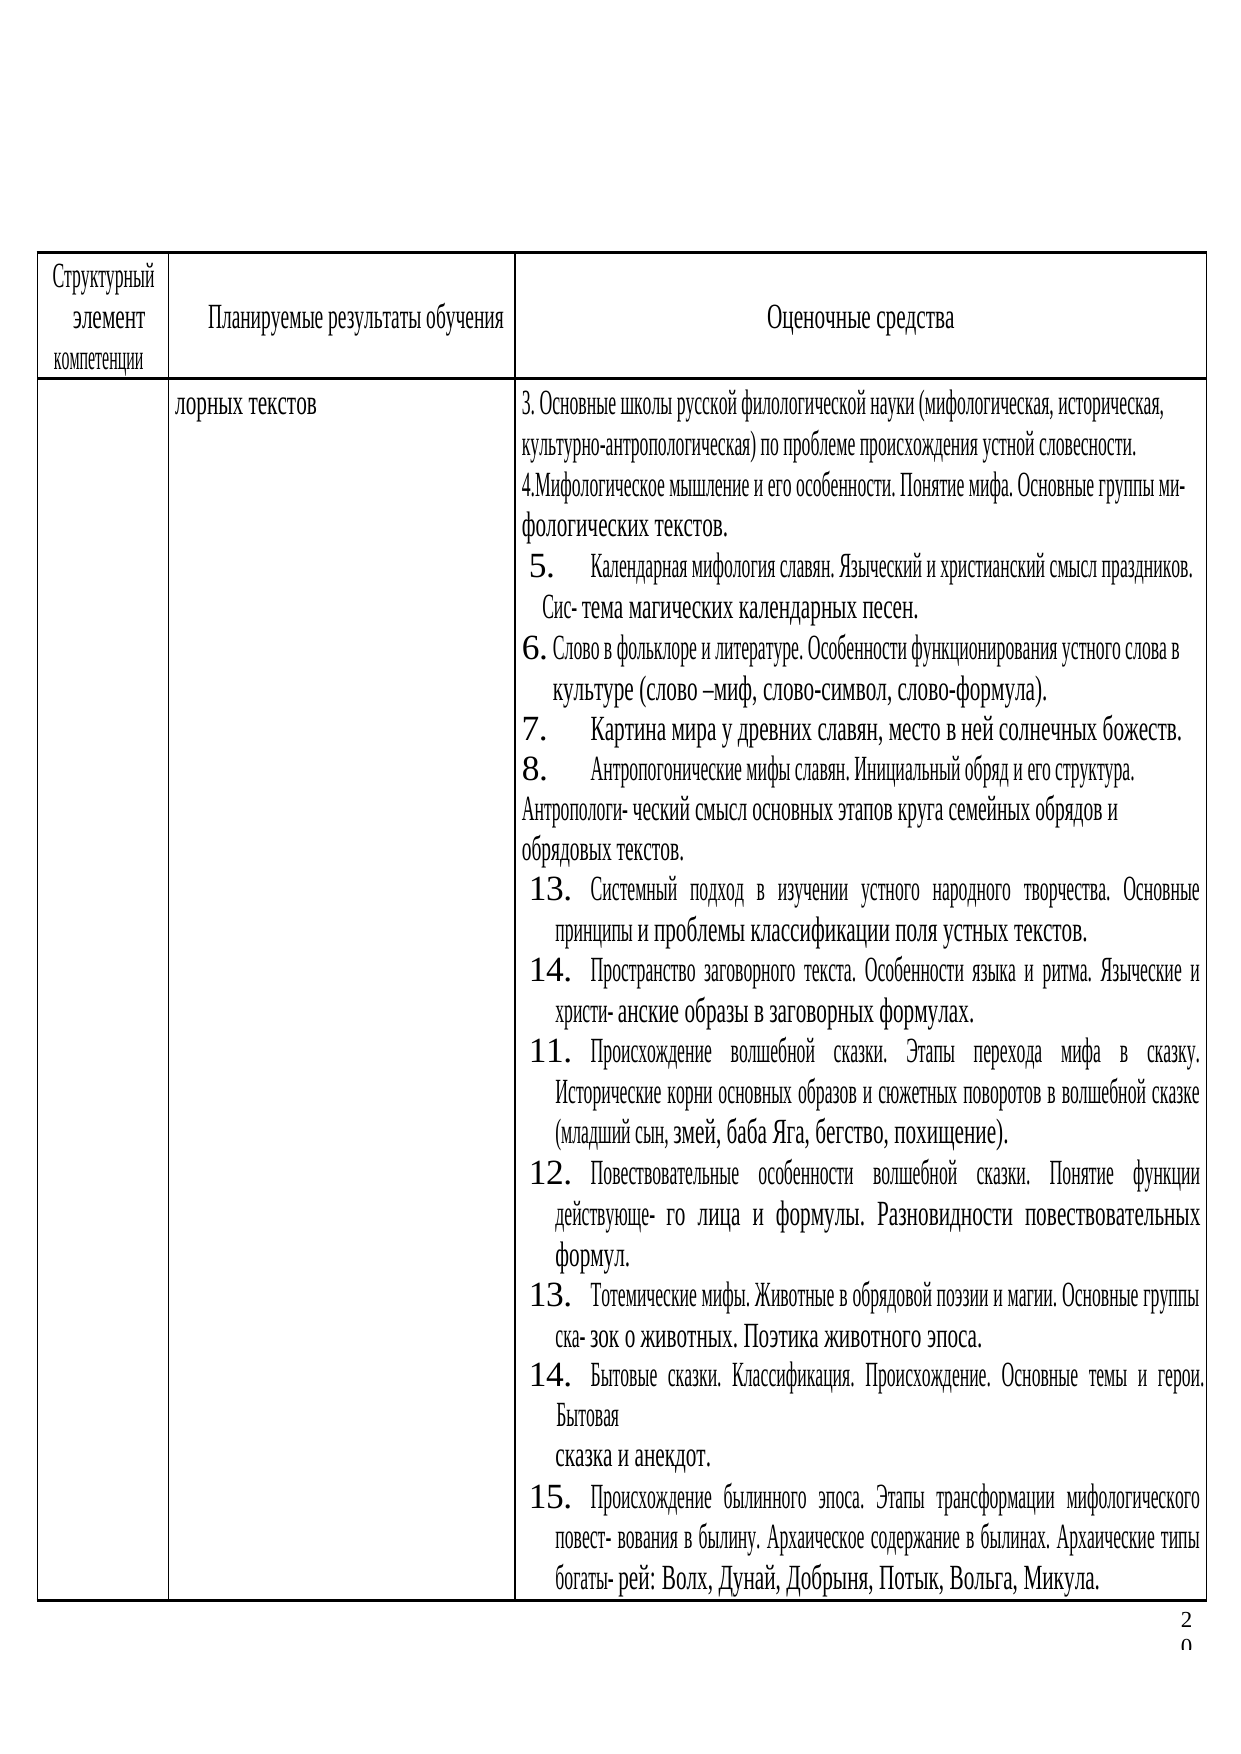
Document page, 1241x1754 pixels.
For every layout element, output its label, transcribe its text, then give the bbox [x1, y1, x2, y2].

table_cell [516, 380, 1206, 1599]
table_cell [38, 380, 168, 1599]
table_header Планируемые результаты обучения [169, 254, 514, 377]
table_header Структурный элемент компетенции [38, 254, 168, 377]
table_header Оценочные средства [516, 254, 1206, 377]
table_cell лорных текстов [169, 380, 514, 1599]
